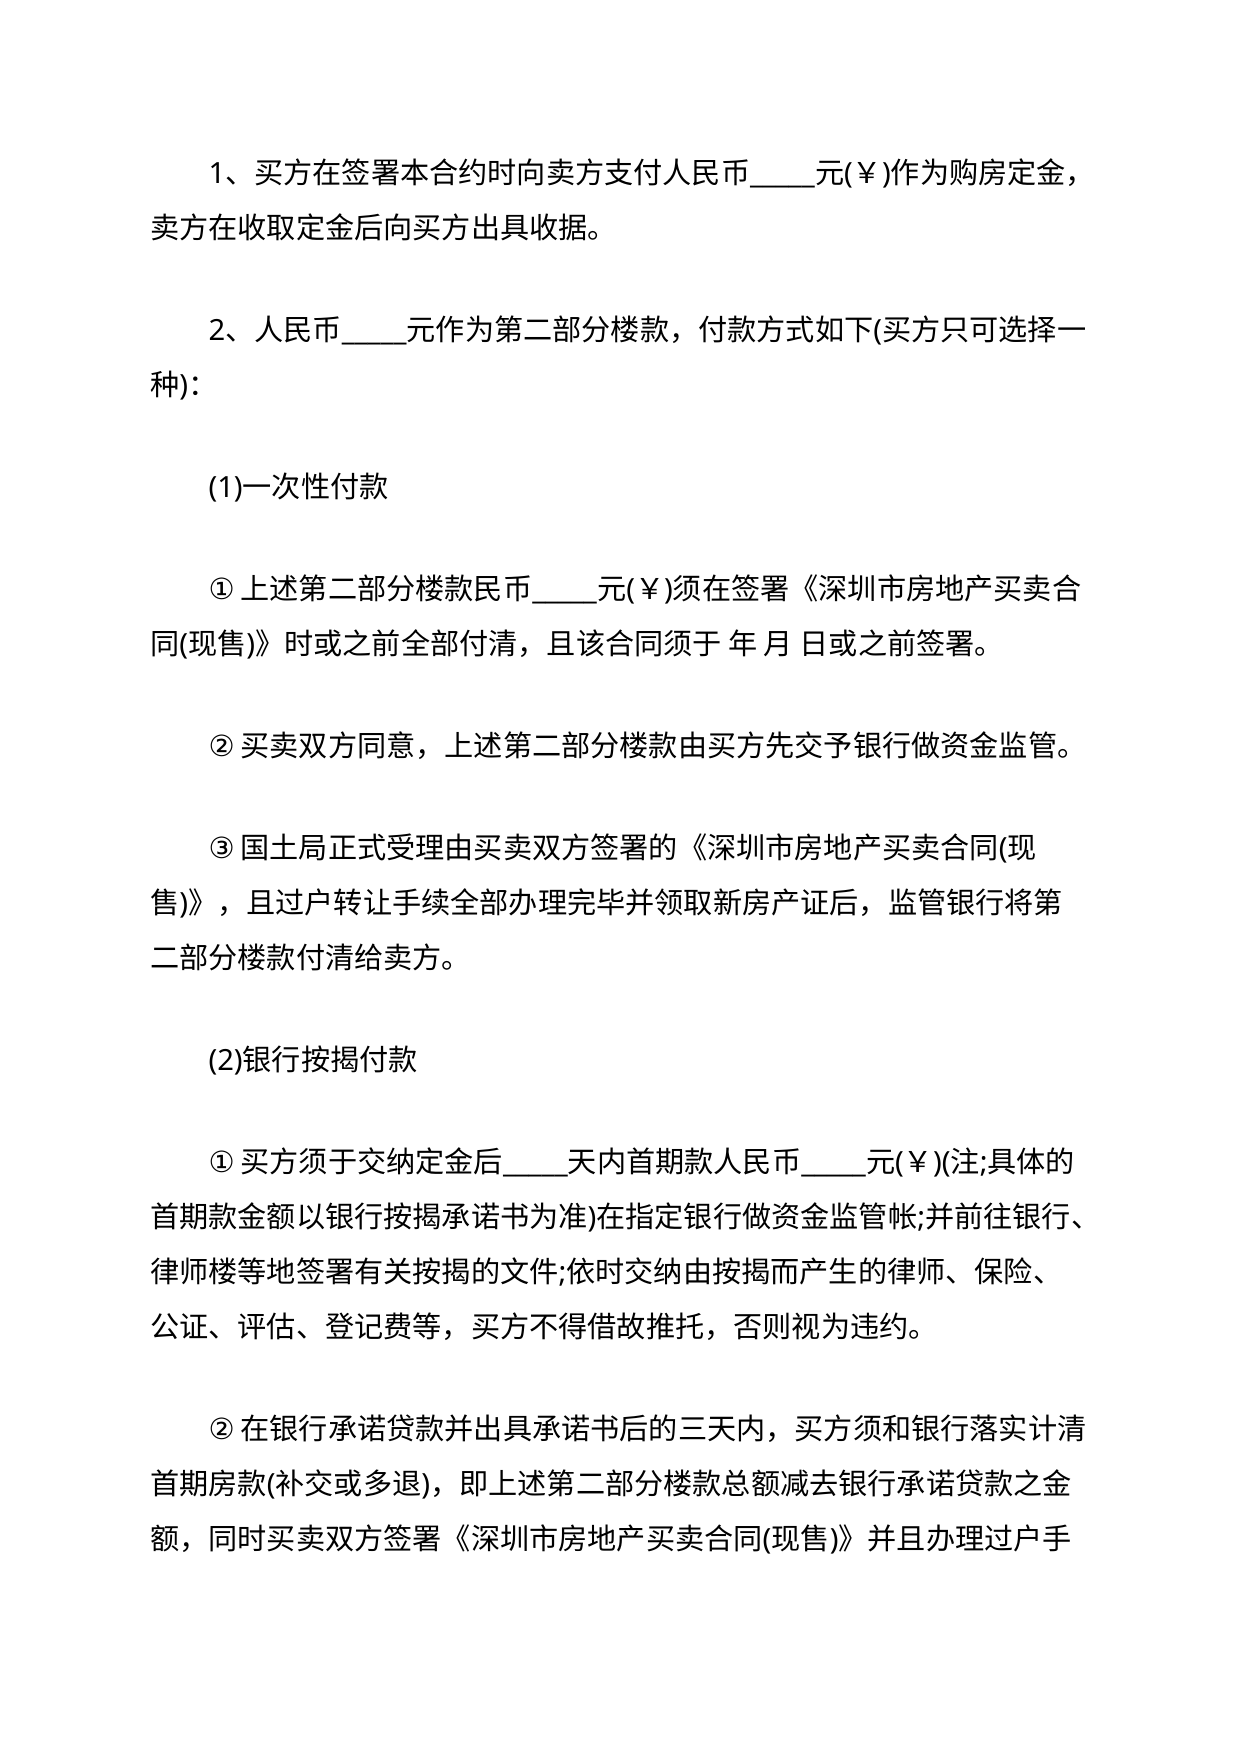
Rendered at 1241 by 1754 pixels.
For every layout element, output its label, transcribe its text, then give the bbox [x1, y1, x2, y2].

text ①买方须于交纳定金后_____天内首期款人民币_____元(￥)(注;具体的首期款金额以银行按揭承诺书为准)在指定银行做资金监管帐;并前往银行、律师楼等地签署有关按揭的文件;依时交纳由按揭而产生的律师、保险、公证、评估、登记费等，买方不得借故推托，否则视为违约。 [150, 1138, 1090, 1346]
text ①上述第二部分楼款民币_____元(￥)须在签署《深圳市房地产买卖合同(现售)》时或之前全部付清，且该合同须于 年 月 日或之前签署。 [150, 566, 1090, 663]
text 2、人民币_____元作为第二部分楼款，付款方式如下(买方只可选择一种)： [150, 307, 1090, 404]
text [150, 1405, 1090, 1558]
text ③国土局正式受理由买卖双方签署的《深圳市房地产买卖合同(现售)》，且过户转让手续全部办理完毕并领取新房产证后，监管银行将第二部分楼款付清给卖方。 [150, 825, 1090, 977]
text 1、买方在签署本合约时向卖方支付人民币_____元(￥)作为购房定金，卖方在收取定金后向买方出具收据。 [150, 150, 1090, 247]
text ②买卖双方同意，上述第二部分楼款由买方先交予银行做资金监管。 [150, 723, 1090, 765]
text (2)银行按揭付款 [150, 1036, 1090, 1079]
text (1)一次性付款 [150, 464, 1090, 506]
